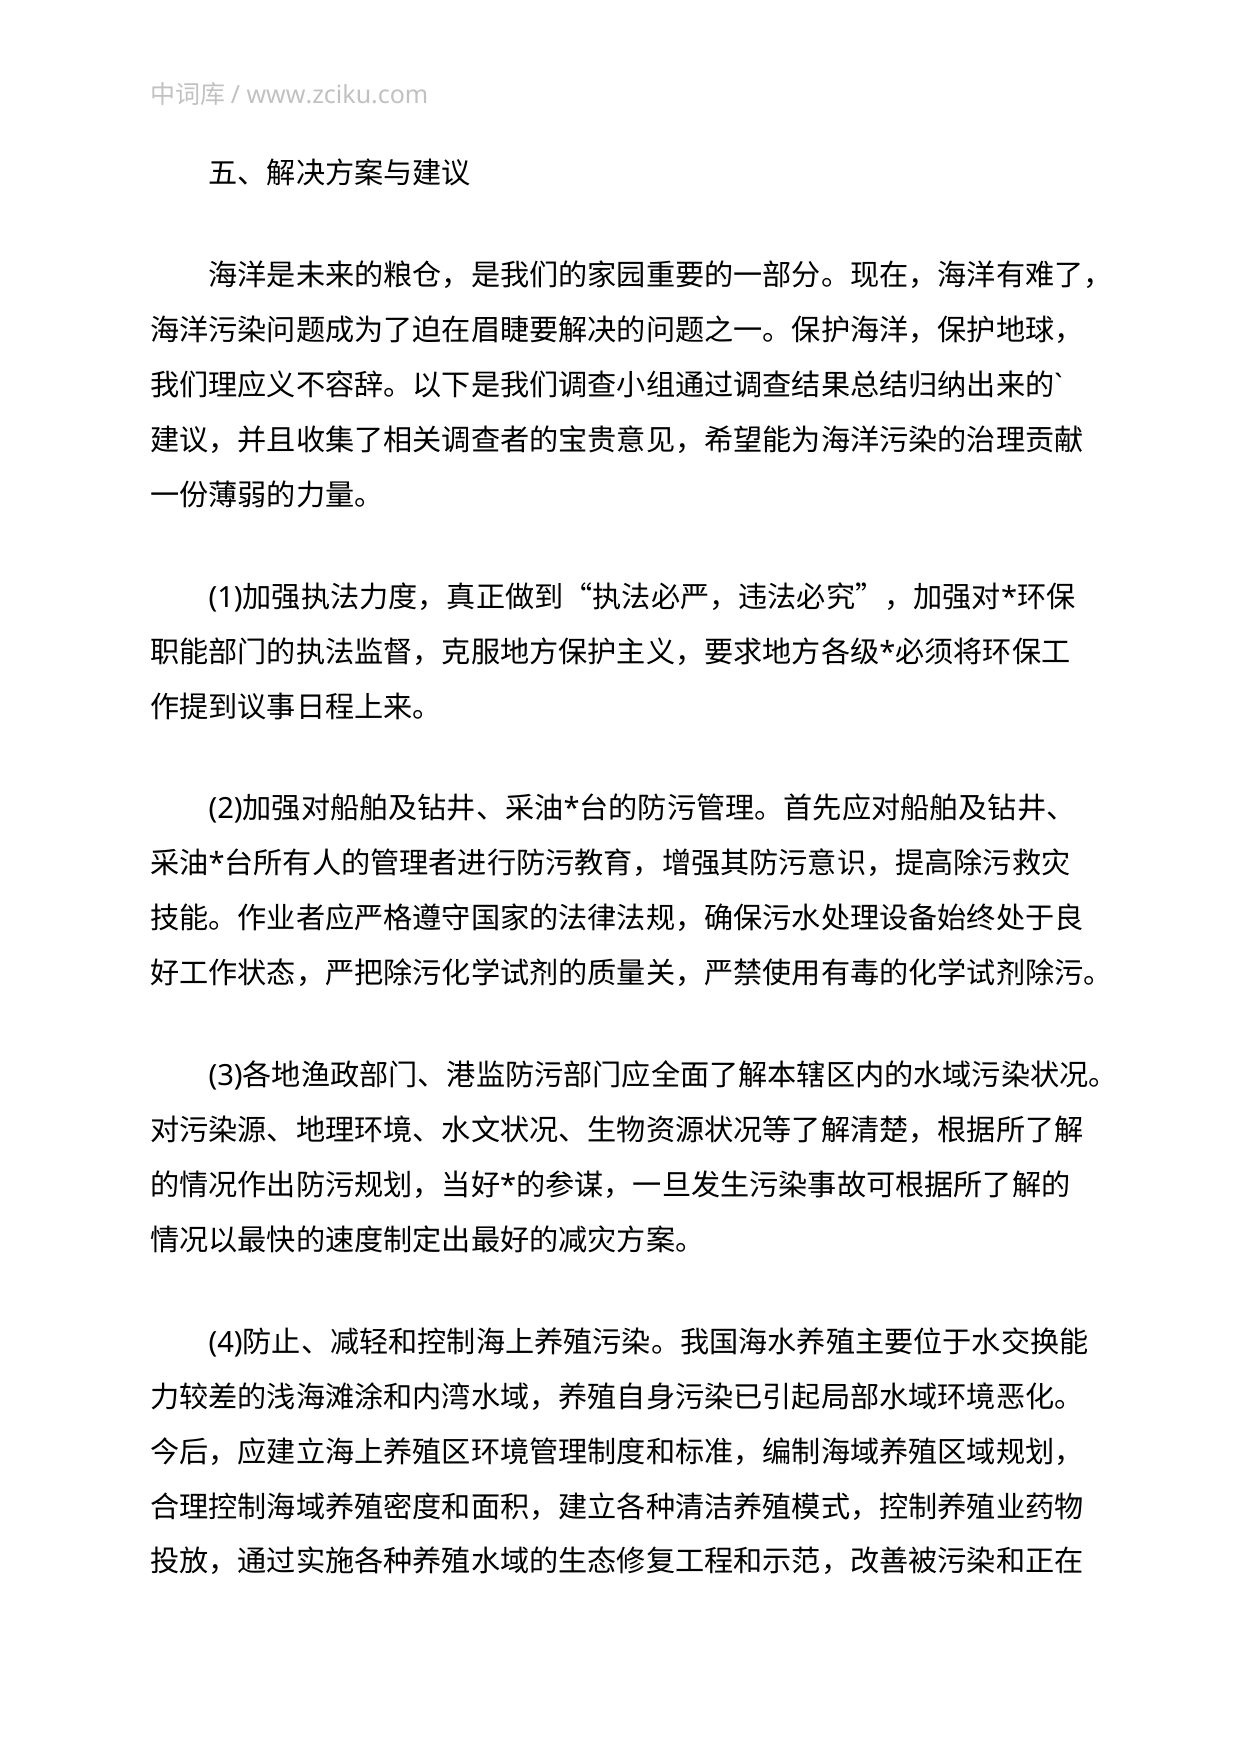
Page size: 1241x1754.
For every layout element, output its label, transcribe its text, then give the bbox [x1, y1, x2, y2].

text 五、解决方案与建议 [150, 150, 1090, 192]
text 海洋是未来的粮仓，是我们的家园重要的一部分。现在，海洋有难了，海洋污染问题成为了迫在眉睫要解决的问题之一。保护海洋，保护地球，我们理应义不容辞。以下是我们调查小组通过调查结果总结归纳出来的`建议，并且收集了相关调查者的宝贵意见，希望能为海洋污染的治理贡献一份薄弱的力量。 [150, 252, 1090, 514]
text (2)加强对船舶及钻井、采油*台的防污管理。首先应对船舶及钻井、采油*台所有人的管理者进行防污教育，增强其防污意识，提高除污救灾技能。作业者应严格遵守国家的法律法规，确保污水处理设备始终处于良好工作状态，严把除污化学试剂的质量关，严禁使用有毒的化学试剂除污。 [150, 785, 1090, 992]
text (1)加强执法力度，真正做到“执法必严，违法必究”，加强对*环保职能部门的执法监督，克服地方保护主义，要求地方各级*必须将环保工作提到议事日程上来。 [150, 573, 1090, 726]
text (3)各地渔政部门、港监防污部门应全面了解本辖区内的水域污染状况。对污染源、地理环境、水文状况、生物资源状况等了解清楚，根据所了解的情况作出防污规划，当好*的参谋，一旦发生污染事故可根据所了解的情况以最快的速度制定出最好的减灾方案。 [150, 1052, 1090, 1259]
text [150, 1318, 1090, 1580]
